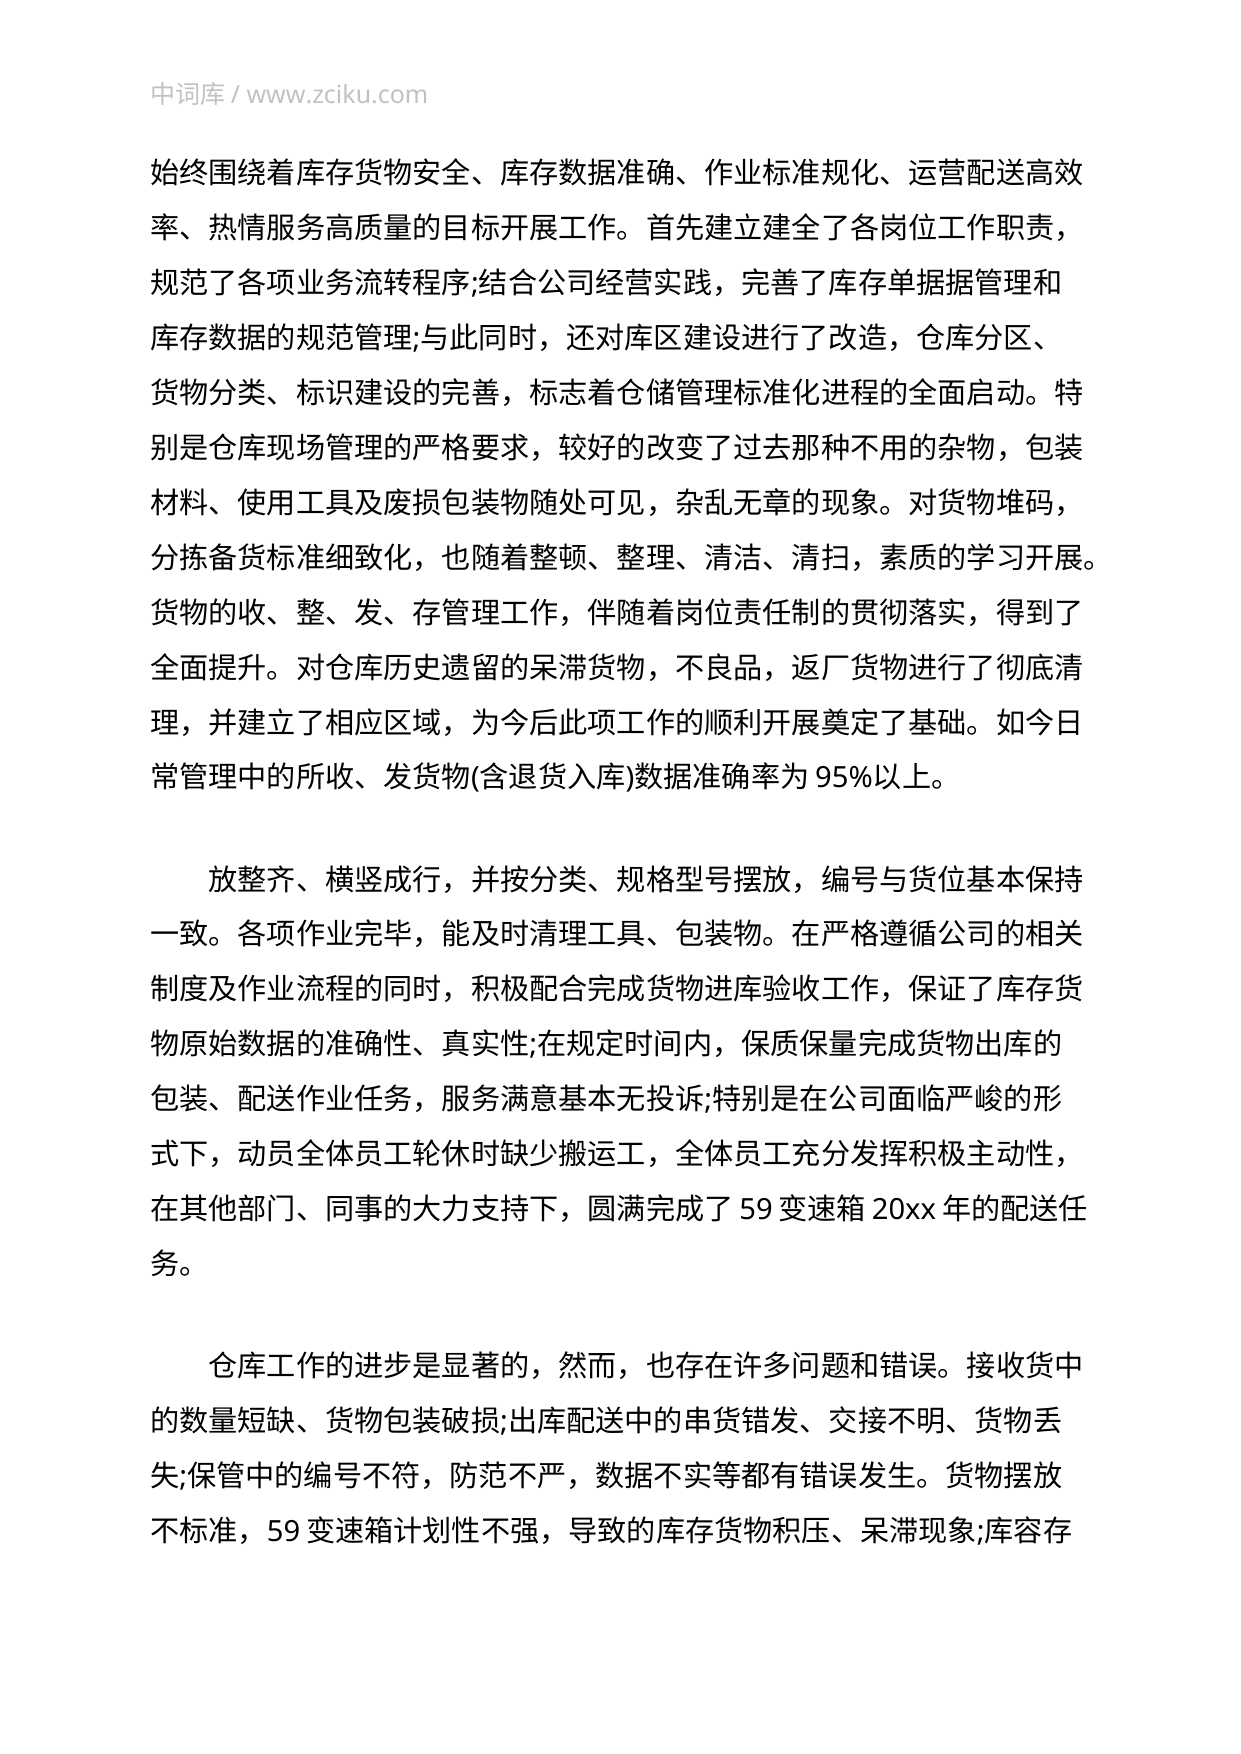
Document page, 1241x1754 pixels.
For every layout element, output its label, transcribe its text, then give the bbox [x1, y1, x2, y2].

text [150, 1342, 1090, 1550]
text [150, 150, 1090, 796]
text 放整齐、横竖成行，并按分类、规格型号摆放，编号与货位基本保持一致。各项作业完毕，能及时清理工具、包装物。在严格遵循公司的相关制度及作业流程的同时，积极配合完成货物进库验收工作，保证了库存货物原始数据的准确性、真实性;在规定时间内，保质保量完成货物出库的包装、配送作业任务，服务满意基本无投诉;特别是在公司面临严峻的形式下，动员全体员工轮休时缺少搬运工，全体员工充分发挥积极主动性，在其他部门、同事的大力支持下，圆满完成了59变速箱20xx年的配送任务。 [150, 856, 1090, 1283]
